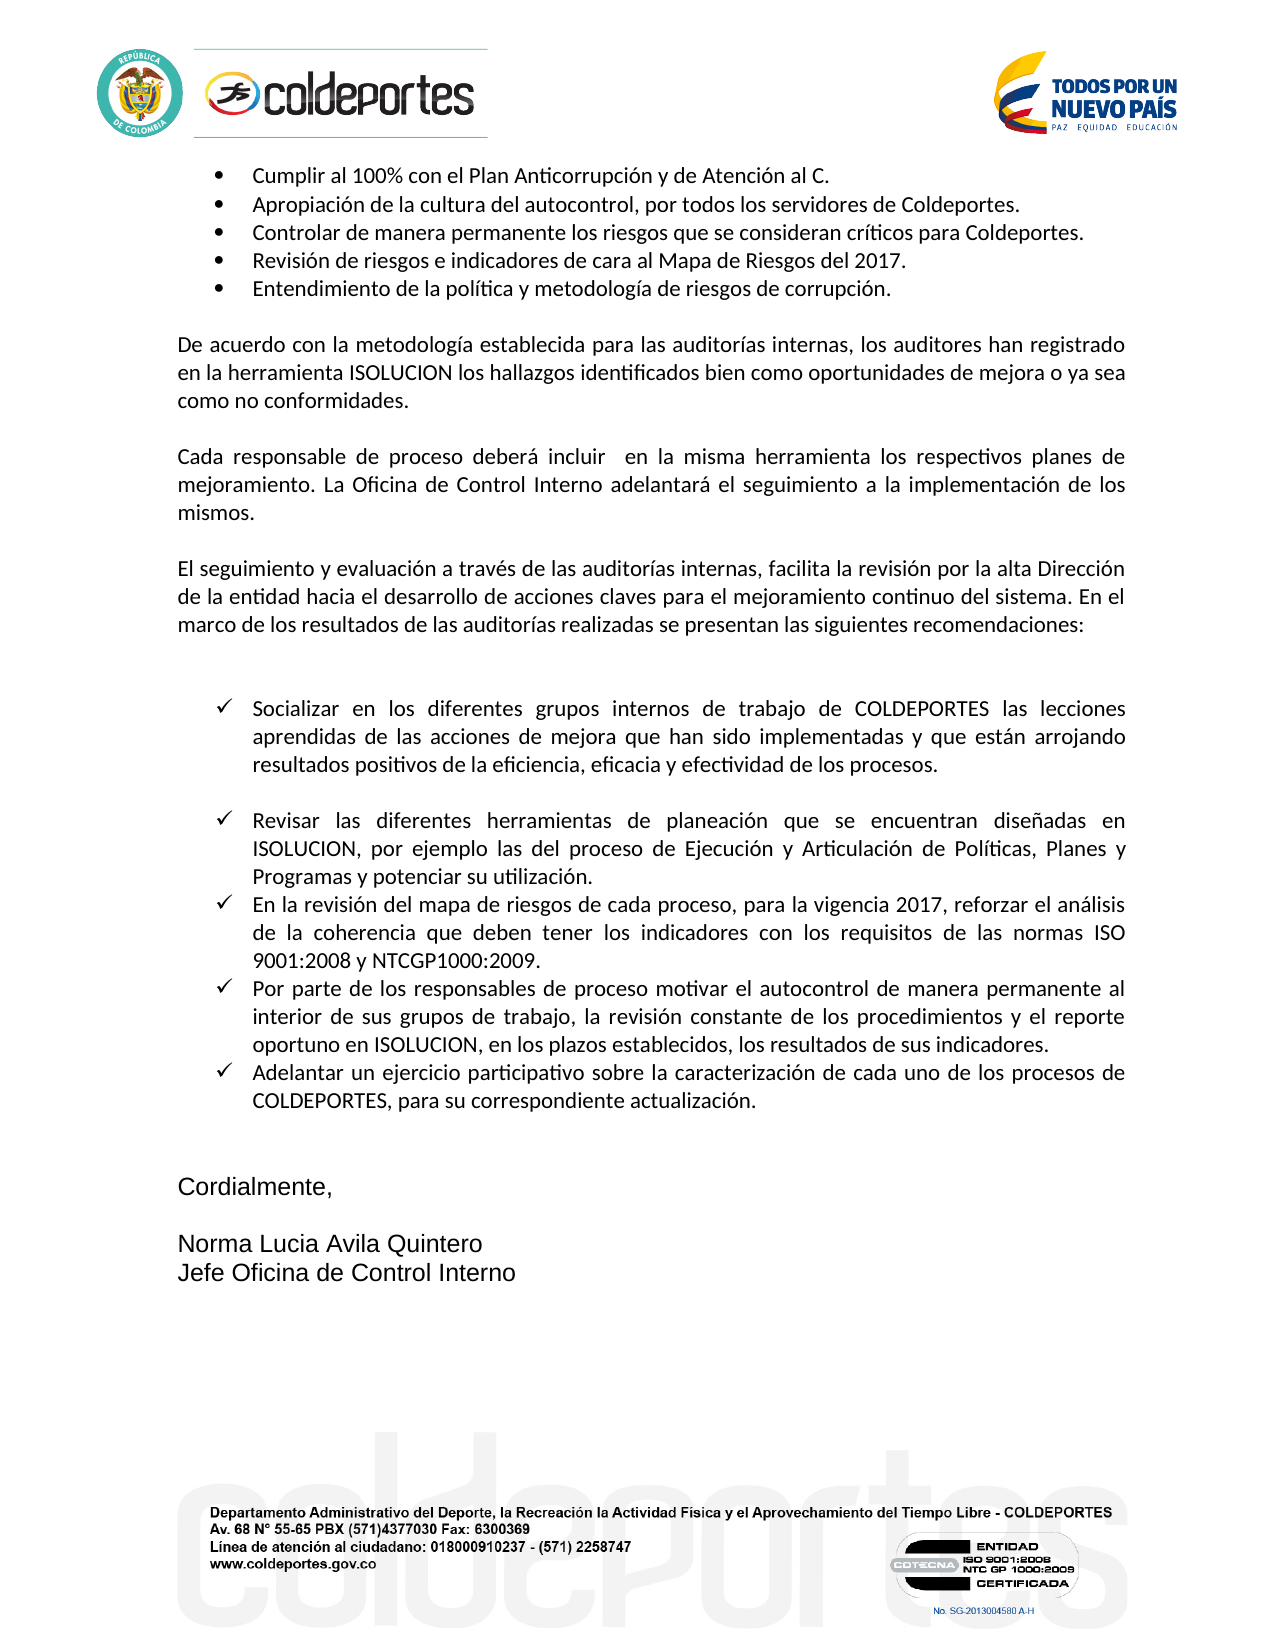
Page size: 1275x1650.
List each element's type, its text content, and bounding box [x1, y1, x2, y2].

picture [8, 22, 1265, 165]
list Cumplir al 100% con el Plan Anticorrupción y de Atención al C. [215, 162, 1127, 190]
list Revisión de riesgos e indicadores de cara al Mapa de Riesgos del 2017. [215, 246, 1127, 274]
text Jefe Oficina de Control Interno [177, 1258, 1127, 1287]
list Entendimiento de la política y metodología de riesgos de corrupción. [215, 274, 1127, 302]
list Socializar en los diferentes grupos internos de trabajo de COLDEPORTES las lecciones aprendidas de las acciones de mejora que han sido implementadas y que están arrojando resultados positivos de la eficiencia, eficacia y efectividad de los procesos. [215, 694, 1127, 778]
list En la revisión del mapa de riesgos de cada proceso, para la vigencia 2017, reforzar el análisis de la coherencia que deben tener los indicadores con los requisitos de las normas ISO 9001:2008 y NTCGP1000:2009. [215, 890, 1127, 974]
text El seguimiento y evaluación a través de las auditorías internas, facilita la revisión por la alta Dirección de la entidad hacia el desarrollo de acciones claves para el mejoramiento continuo del sistema. En el marco de los resultados de las auditorías realizadas se presentan las siguientes recomendaciones: [177, 554, 1127, 638]
text Norma Lucia Avila Quintero [177, 1229, 1127, 1258]
list Por parte de los responsables de proceso motivar el autocontrol de manera permanente al interior de sus grupos de trabajo, la revisión constante de los procedimientos y el reporte oportuno en ISOLUCION, en los plazos establecidos, los resultados de sus indicadores. [215, 974, 1127, 1058]
text Cordialmente, [177, 1172, 1127, 1201]
list De acuerdo con la metodología establecida para las auditorías internas, los auditores han registrado en la herramienta ISOLUCION los hallazgos identificados bien como oportunidades de mejora o ya sea como no conformidades. [177, 330, 1127, 414]
list Revisar las diferentes herramientas de planeación que se encuentran diseñadas en ISOLUCION, por ejemplo las del proceso de Ejecución y Articulación de Políticas, Planes y Programas y potenciar su utilización. [215, 806, 1127, 890]
list Adelantar un ejercicio participativo sobre la caracterización de cada uno de los procesos de COLDEPORTES, para su correspondiente actualización. [215, 1058, 1127, 1114]
list Apropiación de la cultura del autocontrol, por todos los servidores de Coldeportes. [215, 190, 1127, 218]
picture [177, 1432, 1128, 1629]
list Controlar de manera permanente los riesgos que se consideran críticos para Coldeportes. [215, 218, 1127, 246]
list Cada responsable de proceso deberá incluir en la misma herramienta los respectivos planes de mejoramiento. La Oficina de Control Interno adelantará el seguimiento a la implementación de los mismos. [177, 442, 1127, 526]
